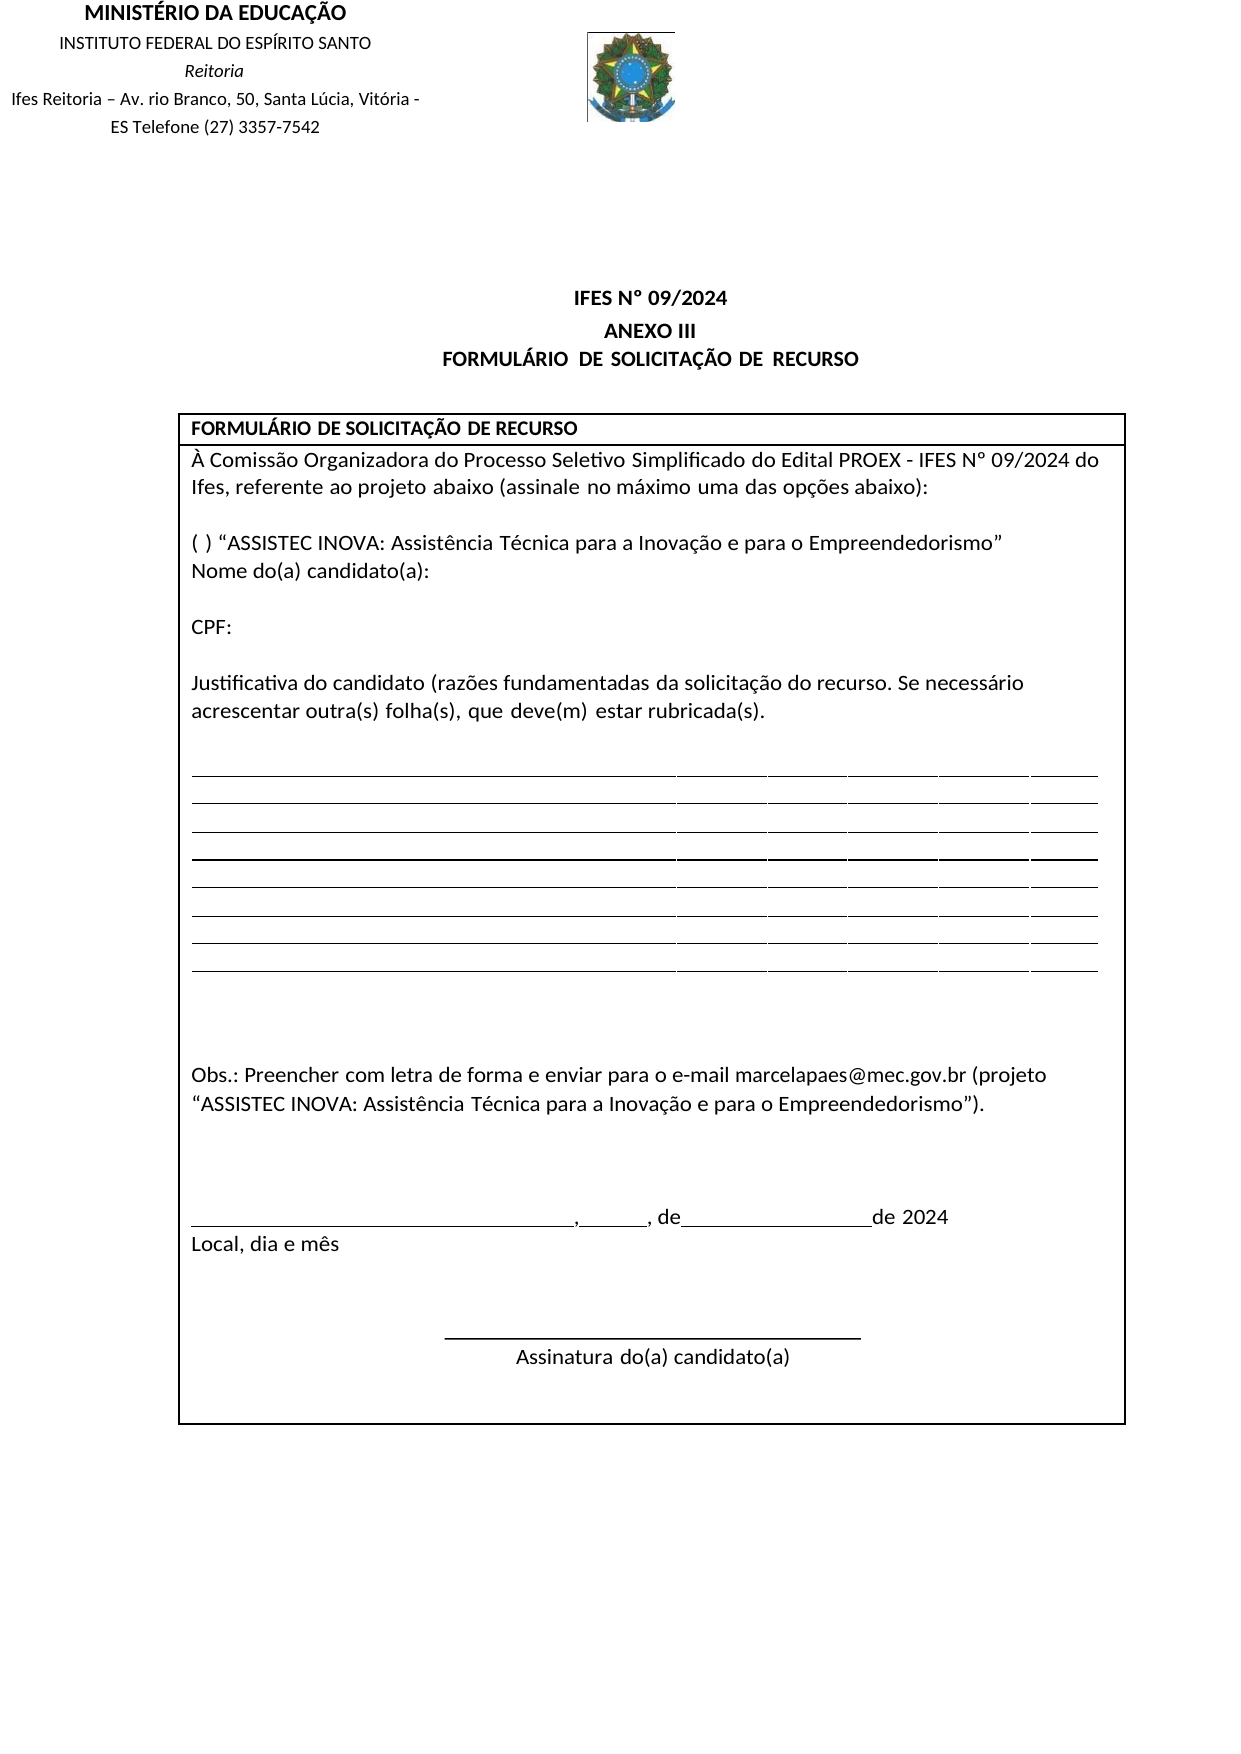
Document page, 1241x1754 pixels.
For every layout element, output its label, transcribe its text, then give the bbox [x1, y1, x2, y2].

text FORMULÁRIO DE SOLICITAÇÃO DE RECURSO [214, 345, 1087, 372]
subtitle IFES Nº 09/2024 [214, 284, 1087, 311]
table_header FORMULÁRIO DE SOLICITAÇÃO DE RECURSO [180, 415, 1124, 444]
subtitle ANEXO III [214, 317, 1086, 344]
picture [587, 32, 675, 122]
table_cell À Comissão Organizadora do Processo Seletivo Simplificado do Edital PROEX - IFES Nº 09/2024 do Ifes, referente ao projeto abaixo (assinale no máximo uma das opções abaixo): ( ) “ASSISTEC INOVA: Assistência Técnica para a Inovação e para o Empreendedorismo” Nome do(a) candidato(a): CPF: Justificativa do candidato (razões fundamentadas da solicitação do recurso. Se necessário acrescentar outra(s) folha(s), que deve(m) estar rubricada(s). Obs.: Preencher com letra de forma e enviar para o e-mail marcelapaes@mec.gov.br (projeto “ASSISTEC INOVA: Assistência Técnica para a Inovação e para o Empreendedorismo”). , , de de 2024 Local, dia e mês Assinatura do(a) candidato(a) [180, 446, 1124, 1423]
